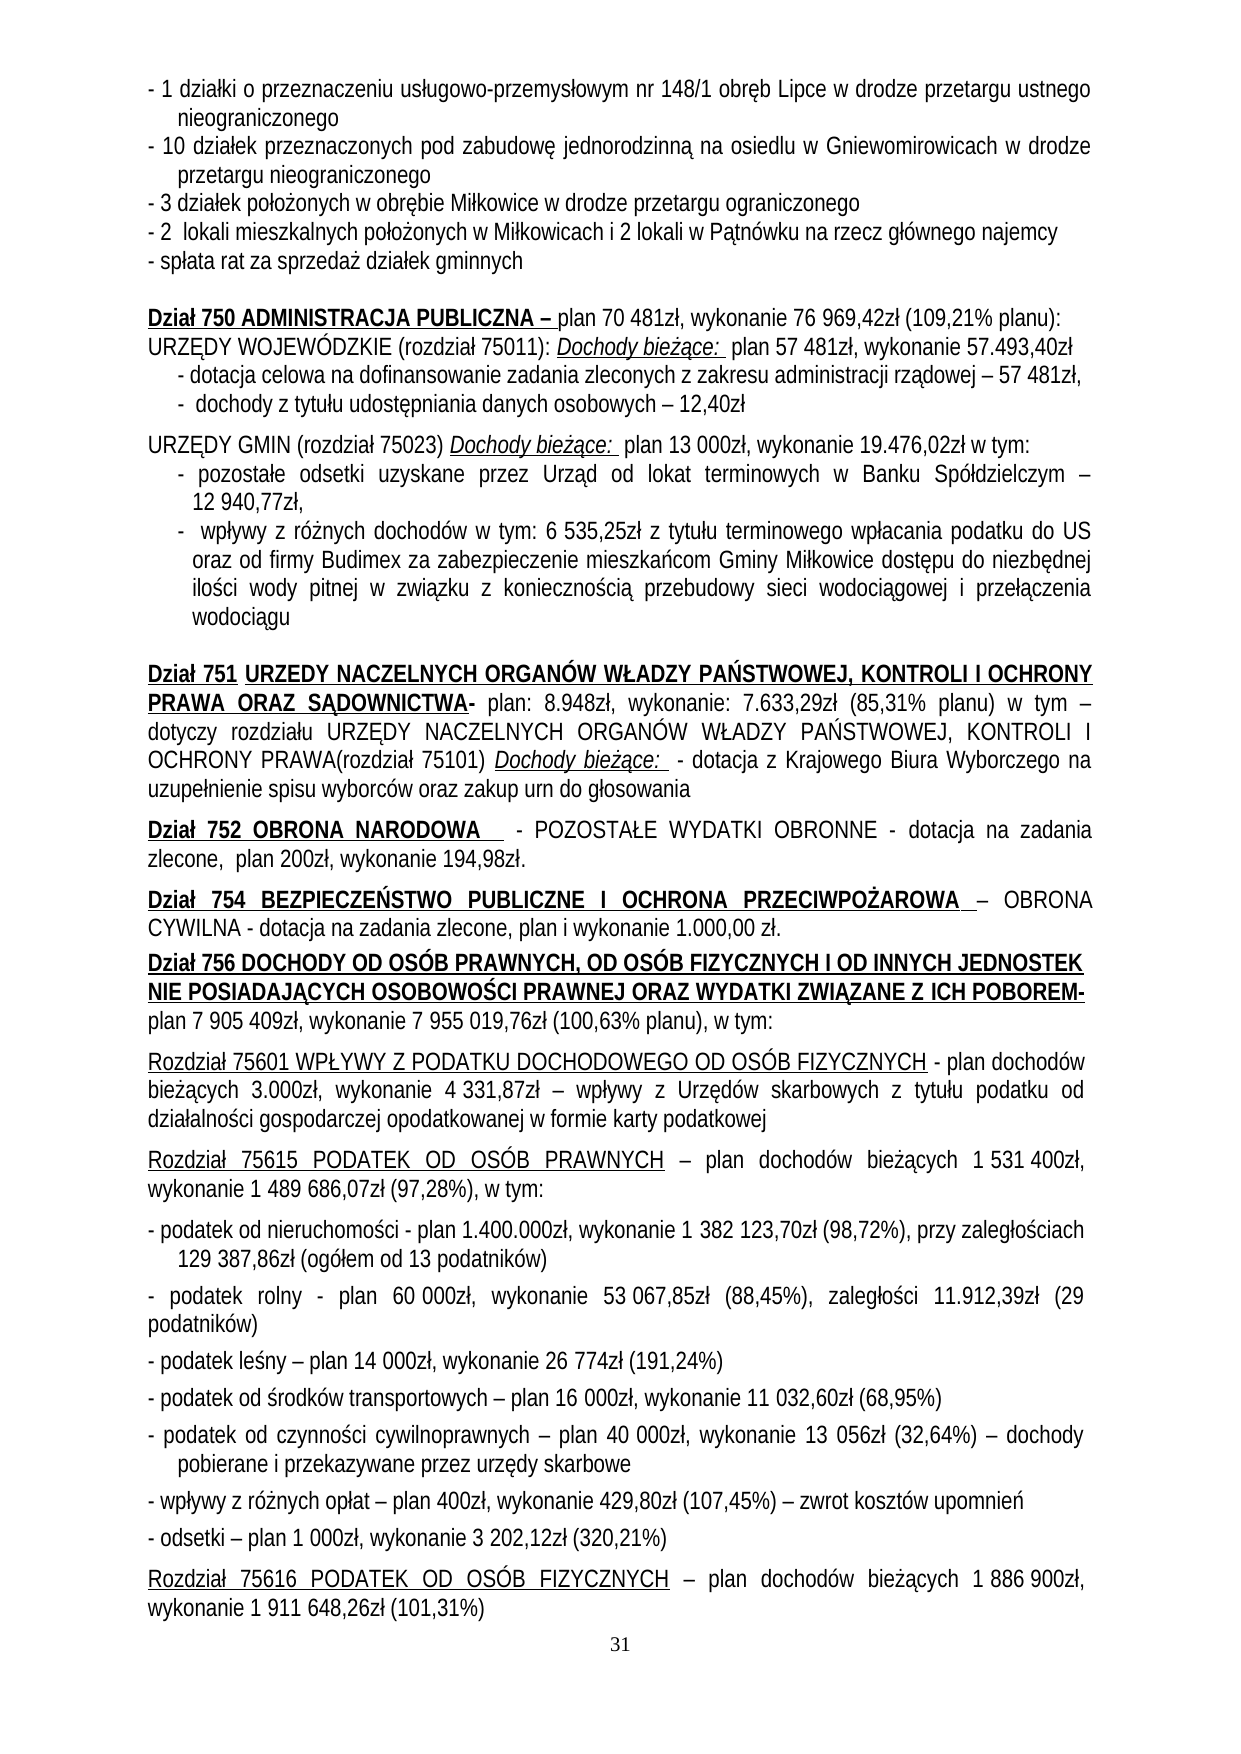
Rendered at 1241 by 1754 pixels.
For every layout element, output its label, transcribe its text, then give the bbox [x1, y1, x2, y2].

text - wpływy z różnych opłat – plan 400zł, wykonanie 429,80zł (107,45%) – zwrot kosztów upomnień [148, 1486, 1085, 1514]
text - podatek od nieruchomości - plan 1.400.000zł, wykonanie 1 382 123,70zł (98,72%), przy zaległościach 129 387,86zł (ogółem od 13 podatników) [148, 1215, 1085, 1272]
text - podatek rolny - plan 60 000zł, wykonanie 53 067,85zł (88,45%), zaległości 11.912,39zł (29 podatników) [148, 1281, 1085, 1338]
text Dział 754 BEZPIECZEŃSTWO PUBLICZNE I OCHRONA PRZECIWPOŻAROWA – OBRONA CYWILNA - dotacja na zadania zlecone, plan i wykonanie 1.000,00 zł. [148, 885, 1093, 942]
text - 10 działek przeznaczonych pod zabudowę jednorodzinną na osiedlu w Gniewomirowicach w drodze przetargu nieograniczonego [148, 131, 1093, 188]
text - dochody z tytułu udostępniania danych osobowych – 12,40zł [177, 389, 1093, 418]
text Dział 751 URZEDY NACZELNYCH ORGANÓW WŁADZY PAŃSTWOWEJ, KONTROLI I OCHRONY PRAWA ORAZ SĄDOWNICTWA- plan: 8.948zł, wykonanie: 7.633,29zł (85,31% planu) w tym – dotyczy rozdziału URZĘDY NACZELNYCH ORGANÓW WŁADZY PAŃSTWOWEJ, KONTROLI I OCHRONY PRAWA(rozdział 75101) Dochody bieżące: - dotacja z Krajowego Biura Wyborczego na uzupełnienie spisu wyborców oraz zakup urn do głosowania [148, 659, 1093, 802]
text Dział 756 DOCHODY OD OSÓB PRAWNYCH, OD OSÓB FIZYCZNYCH I OD INNYCH JEDNOSTEK NIE POSIADAJĄCYCH OSOBOWOŚCI PRAWNEJ ORAZ WYDATKI ZWIĄZANE Z ICH POBOREM- plan 7 905 409zł, wykonanie 7 955 019,76zł (100,63% planu), w tym: [148, 948, 1085, 1002]
text - odsetki – plan 1 000zł, wykonanie 3 202,12zł (320,21%) [148, 1523, 1085, 1551]
text URZĘDY GMIN (rozdział 75023) Dochody bieżące: plan 13 000zł, wykonanie 19.476,02zł w tym: [148, 430, 1093, 459]
text Rozdział 75601 WPŁYWY Z PODATKU DOCHODOWEGO OD OSÓB FIZYCZNYCH - plan dochodów bieżących 3.000zł, wykonanie 4 331,87zł – wpływy z Urzędów skarbowych z tytułu podatku od działalności gospodarczej opodatkowanej w formie karty podatkowej [148, 1047, 1085, 1133]
text URZĘDY WOJEWÓDZKIE (rozdział 75011): Dochody bieżące: plan 57 481zł, wykonanie 57.493,40zł [148, 332, 1093, 360]
text - 1 działki o przeznaczeniu usługowo-przemysłowym nr 148/1 obręb Lipce w drodze przetargu ustnego nieograniczonego [148, 74, 1093, 131]
text Dział 752 OBRONA NARODOWA - POZOSTAŁE WYDATKI OBRONNE - dotacja na zadania zlecone, plan 200zł, wykonanie 194,98zł. [148, 815, 1093, 872]
text - 2 lokali mieszkalnych położonych w Miłkowicach i 2 lokali w Pątnówku na rzecz głównego najemcy [148, 217, 1093, 246]
text Dział 756 DOCHODY OD OSÓB PRAWNYCH, OD OSÓB FIZYCZNYCH I OD INNYCH JEDNOSTEK NIE POSIADAJĄCYCH OSOBOWOŚCI PRAWNEJ ORAZ WYDATKI ZWIĄZANE Z ICH POBOREM- plan 7 905 409zł, wykonanie 7 955 019,76zł (100,63% planu), w tym: [148, 1003, 1085, 1034]
text - podatek od środków transportowych – plan 16 000zł, wykonanie 11 032,60zł (68,95%) [148, 1383, 1085, 1412]
text Rozdział 75616 PODATEK OD OSÓB FIZYCZNYCH – plan dochodów bieżących 1 886 900zł, wykonanie 1 911 648,26zł (101,31%) [148, 1564, 1085, 1621]
text - podatek od czynności cywilnoprawnych – plan 40 000zł, wykonanie 13 056zł (32,64%) – dochody pobierane i przekazywane przez urzędy skarbowe [148, 1420, 1085, 1477]
text Dział 750 ADMINISTRACJA PUBLICZNA – plan 70 481zł, wykonanie 76 969,42zł (109,21% planu): [148, 303, 1093, 332]
text - 3 działek położonych w obrębie Miłkowice w drodze przetargu ograniczonego [148, 188, 1093, 217]
text - pozostałe odsetki uzyskane przez Urząd od lokat terminowych w Banku Spółdzielczym – 12 940,77zł, [177, 459, 1093, 516]
text - podatek leśny – plan 14 000zł, wykonanie 26 774zł (191,24%) [148, 1346, 1085, 1375]
text - dotacja celowa na dofinansowanie zadania zleconych z zakresu administracji rządowej – 57 481zł, [177, 360, 1093, 389]
text - spłata rat za sprzedaż działek gminnych [148, 246, 1093, 274]
text - wpływy z różnych dochodów w tym: 6 535,25zł z tytułu terminowego wpłacania podatku do US oraz od firmy Budimex za zabezpieczenie mieszkańcom Gminy Miłkowice dostępu do niezbędnej ilości wody pitnej w związku z koniecznością przebudowy sieci wodociągowej i przełączenia wodociągu [177, 516, 1093, 631]
text Rozdział 75615 PODATEK OD OSÓB PRAWNYCH – plan dochodów bieżących 1 531 400zł, wykonanie 1 489 686,07zł (97,28%), w tym: [148, 1145, 1085, 1202]
